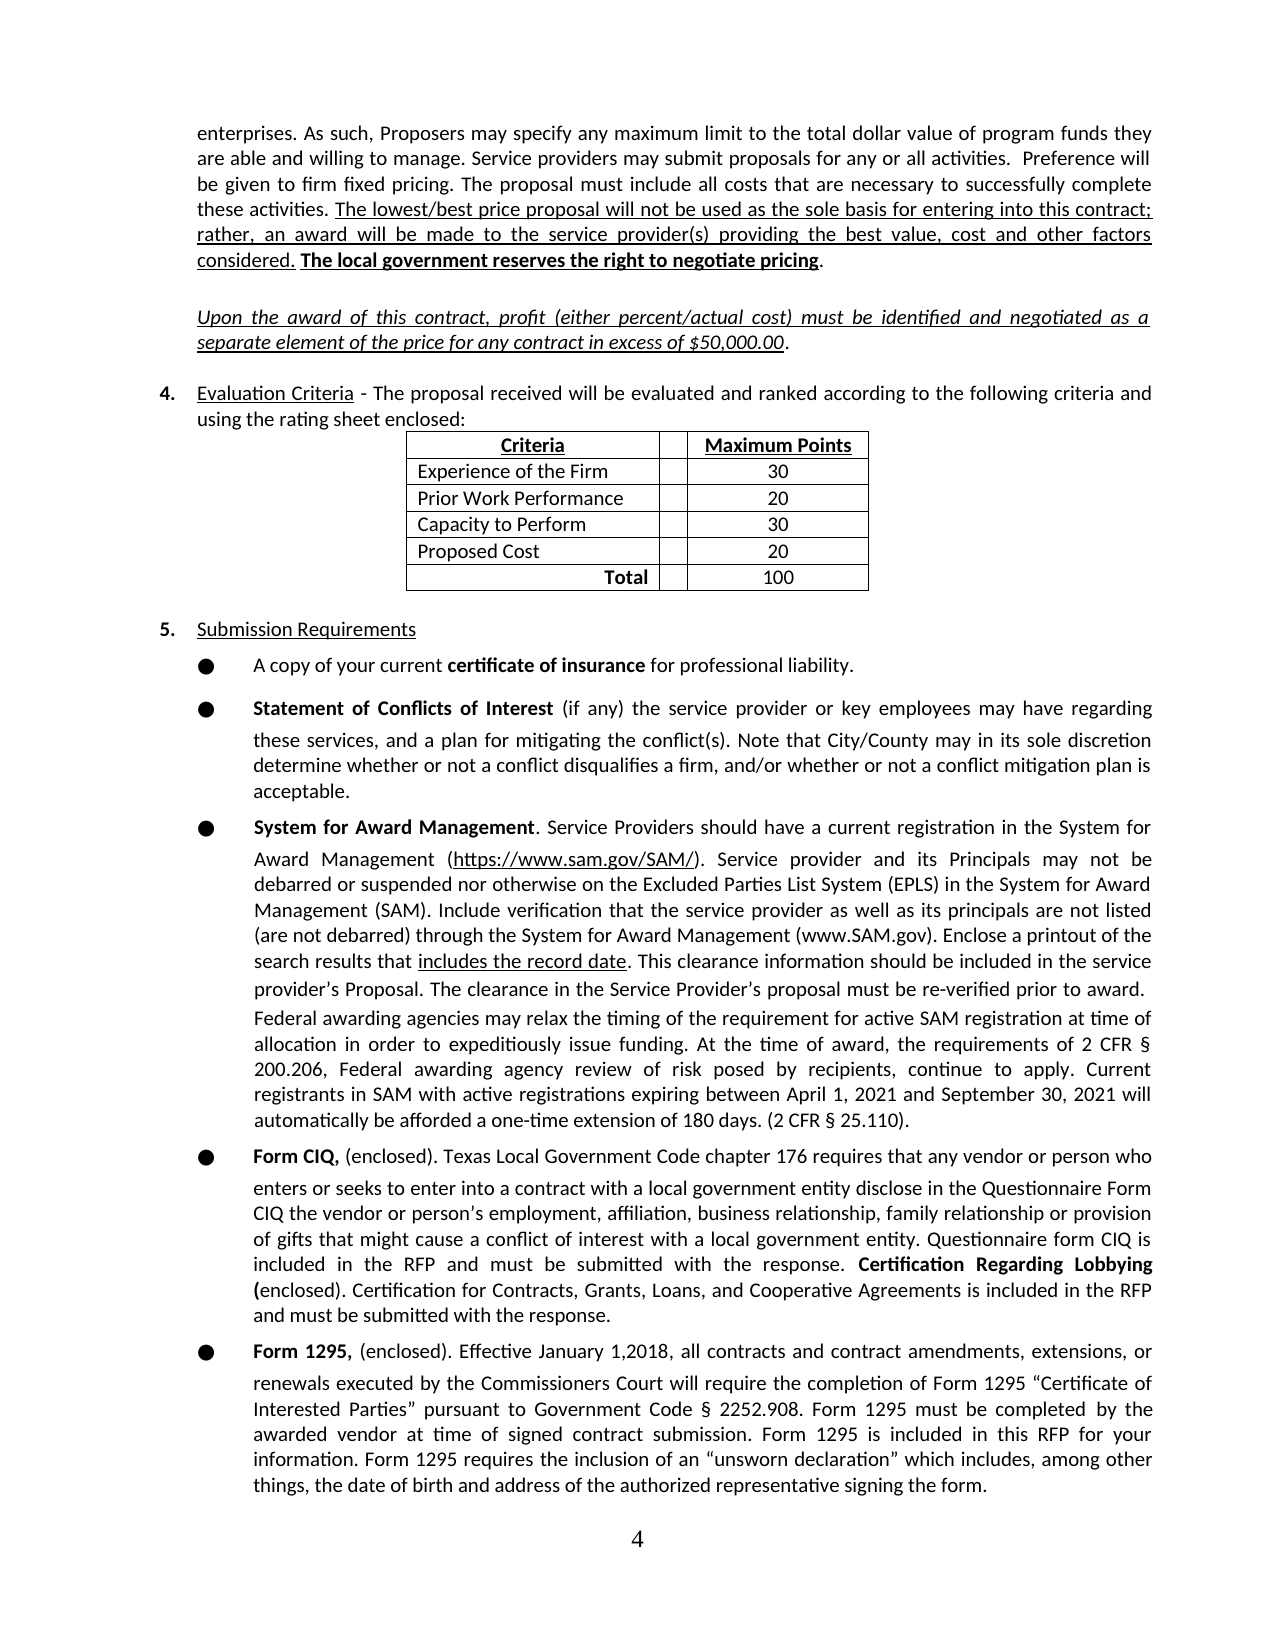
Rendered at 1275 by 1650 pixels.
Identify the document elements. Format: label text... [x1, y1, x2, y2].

table_cell [660, 485, 687, 511]
table_cell Capacity to Perform [407, 512, 659, 537]
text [197, 120, 1153, 272]
table_cell 20 [688, 485, 868, 511]
table_cell Proposed Cost [407, 538, 659, 563]
table_cell 100 [688, 565, 868, 590]
table_header Maximum Points [688, 432, 868, 458]
list Evaluation Criteria - The proposal received will be evaluated and ranked according to the following criteria and using the rating sheet enclosed: [159, 380, 1153, 431]
table_header [660, 432, 687, 458]
table_header Criteria [407, 432, 659, 458]
list Submission Requirements [159, 616, 1153, 642]
list System for Award Management. Service Providers should have a current registration in the System for Award Management (https://www.sam.gov/SAM/). Service provider and its Principals may not be debarred or suspended nor otherwise on the Excluded Parties List System (EPLS) in the System for Award Management (SAM). Include verification that the service provider as well as its principals are not listed (are not debarred) through the System for Award Management (www.SAM.gov). Enclose a printout of the search results that includes the record date. This clearance information should be included in the service provider’s Proposal. The clearance in the Service Provider’s proposal must be re-verified prior to award. Federal awarding agencies may relax the timing of the requirement for active SAM registration at time of allocation in order to expeditiously issue funding. At the time of award, the requirements of 2 CFR § 200.206, Federal awarding agency review of risk posed by recipients, continue to apply. Current registrants in SAM with active registrations expiring between April 1, 2021 and September 30, 2021 will automatically be afforded a one-time extension of 180 days. (2 CFR § 25.110). [197, 803, 1153, 1132]
list Form CIQ, (enclosed). Texas Local Government Code chapter 176 requires that any vendor or person who enters or seeks to enter into a contract with a local government entity disclose in the Questionnaire Form CIQ the vendor or person’s employment, affiliation, business relationship, family relationship or provision of gifts that might cause a conflict of interest with a local government entity. Questionnaire form CIQ is included in the RFP and must be submitted with the response. Certification Regarding Lobbying (enclosed). Certification for Contracts, Grants, Loans, and Cooperative Agreements is included in the RFP and must be submitted with the response. [197, 1132, 1153, 1328]
list Statement of Conflicts of Interest (if any) the service provider or key employees may have regarding these services, and a plan for mitigating the conflict(s). Note that City/County may in its sole discretion determine whether or not a conflict disqualifies a firm, and/or whether or not a conflict mitigation plan is acceptable. [197, 684, 1153, 803]
table_cell Total [407, 565, 659, 590]
list Form 1295, (enclosed). Effective January 1,2018, all contracts and contract amendments, extensions, or renewals executed by the Commissioners Court will require the completion of Form 1295 “Certificate of Interested Parties” pursuant to Government Code § 2252.908. Form 1295 must be completed by the awarded vendor at time of signed contract submission. Form 1295 is included in this RFP for your information. Form 1295 requires the inclusion of an “unsworn declaration” which includes, among other things, the date of birth and address of the authorized representative signing the form. [197, 1328, 1153, 1497]
table_cell Experience of the Firm [407, 459, 659, 484]
table_cell [660, 512, 687, 537]
list A copy of your current certificate of insurance for professional liability. [197, 642, 1153, 684]
table_cell 20 [688, 538, 868, 563]
table_cell 30 [688, 459, 868, 484]
text Upon the award of this contract, profit (either percent/actual cost) must be identified and negotiated as a separate element of the price for any contract in excess of $50,000.00. [197, 304, 1153, 355]
table_cell 30 [688, 512, 868, 537]
table_cell Prior Work Performance [407, 485, 659, 511]
table_cell [660, 459, 687, 484]
table_cell [660, 565, 687, 590]
table_cell [660, 538, 687, 563]
